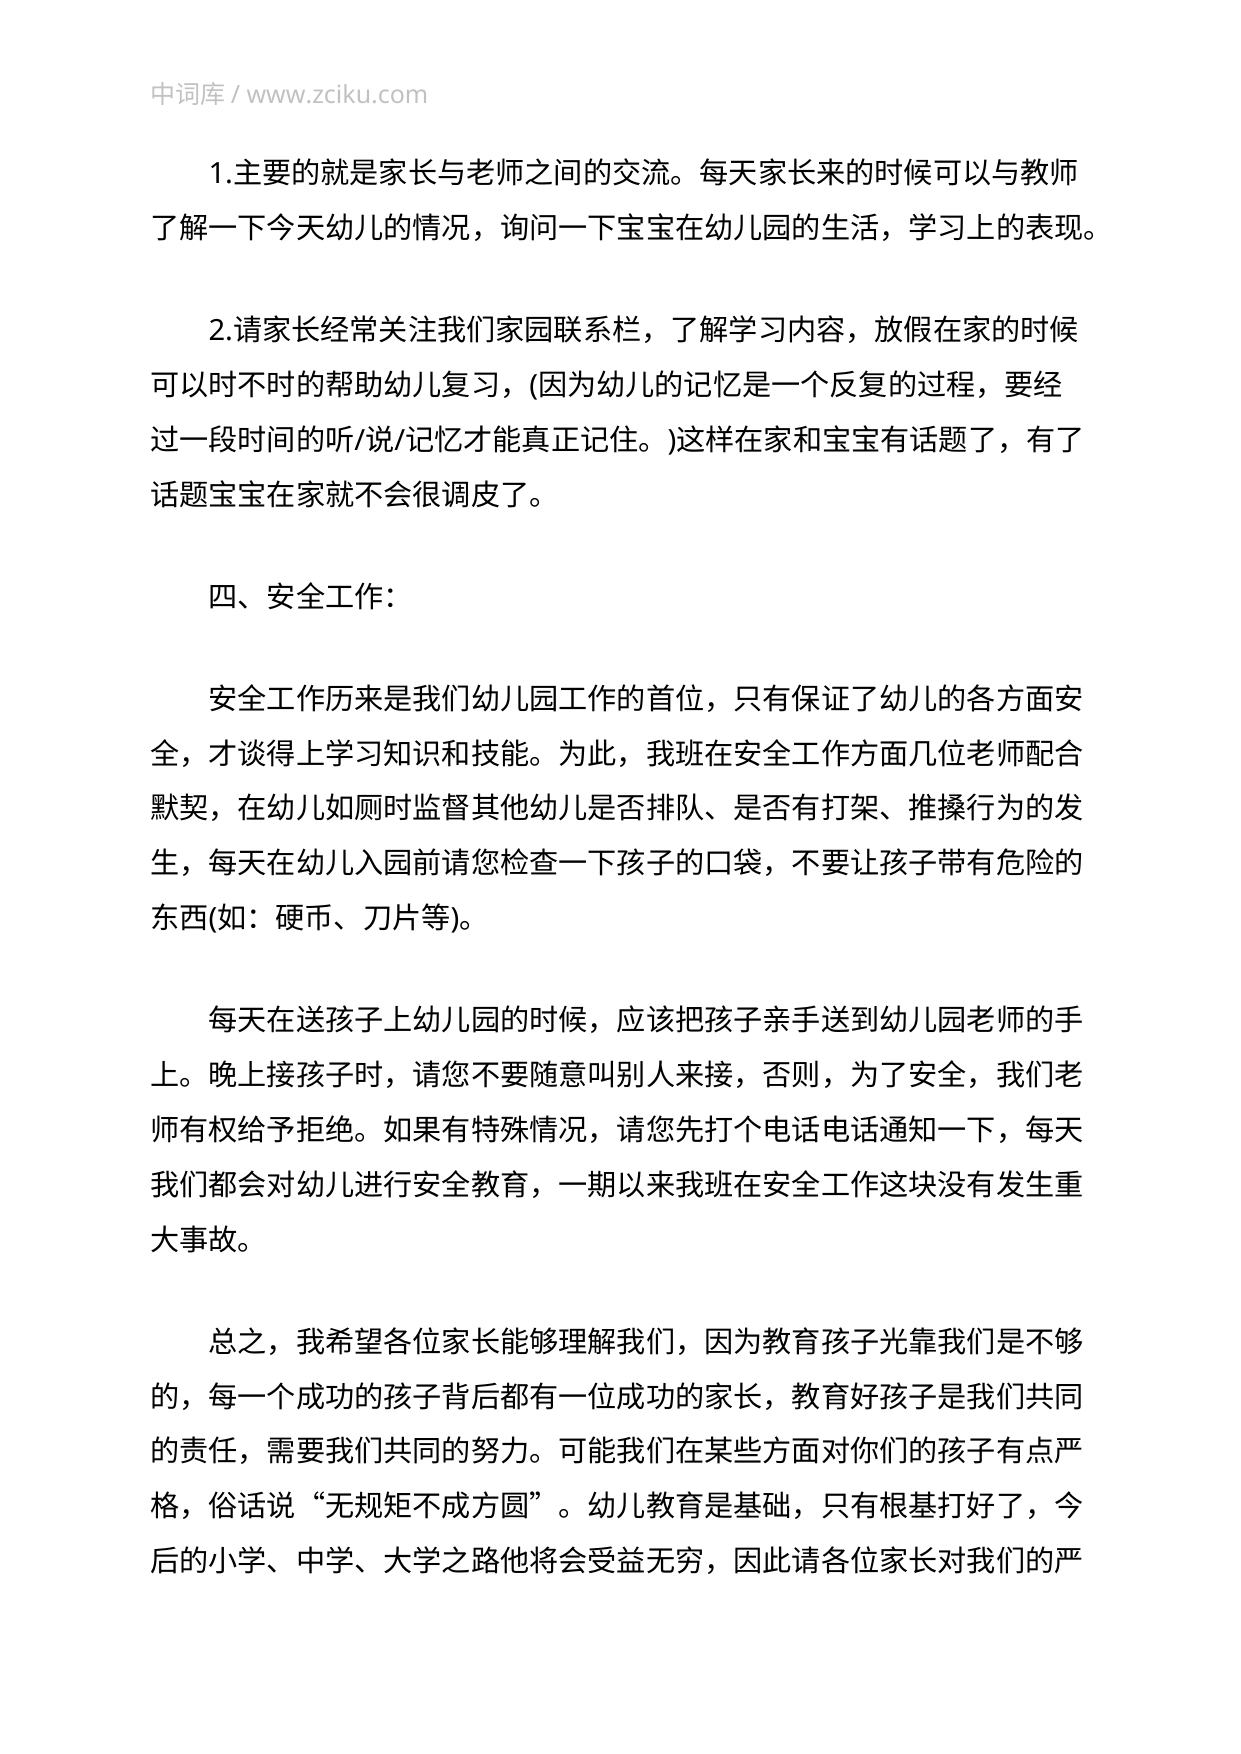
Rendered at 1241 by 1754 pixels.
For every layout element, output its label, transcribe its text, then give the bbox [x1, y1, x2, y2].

text 1.主要的就是家长与老师之间的交流。每天家长来的时候可以与教师了解一下今天幼儿的情况，询问一下宝宝在幼儿园的生活，学习上的表现。 [150, 150, 1090, 247]
text 每天在送孩子上幼儿园的时候，应该把孩子亲手送到幼儿园老师的手上。晚上接孩子时，请您不要随意叫别人来接，否则，为了安全，我们老师有权给予拒绝。如果有特殊情况，请您先打个电话电话通知一下，每天我们都会对幼儿进行安全教育，一期以来我班在安全工作这块没有发生重大事故。 [150, 997, 1090, 1259]
text 四、安全工作： [150, 573, 1090, 616]
text 安全工作历来是我们幼儿园工作的首位，只有保证了幼儿的各方面安全，才谈得上学习知识和技能。为此，我班在安全工作方面几位老师配合默契，在幼儿如厕时监督其他幼儿是否排队、是否有打架、推搡行为的发生，每天在幼儿入园前请您检查一下孩子的口袋，不要让孩子带有危险的东西(如：硬币、刀片等)。 [150, 675, 1090, 937]
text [150, 1318, 1090, 1580]
text 2.请家长经常关注我们家园联系栏，了解学习内容，放假在家的时候可以时不时的帮助幼儿复习，(因为幼儿的记忆是一个反复的过程，要经过一段时间的听/说/记忆才能真正记住。)这样在家和宝宝有话题了，有了话题宝宝在家就不会很调皮了。 [150, 307, 1090, 514]
